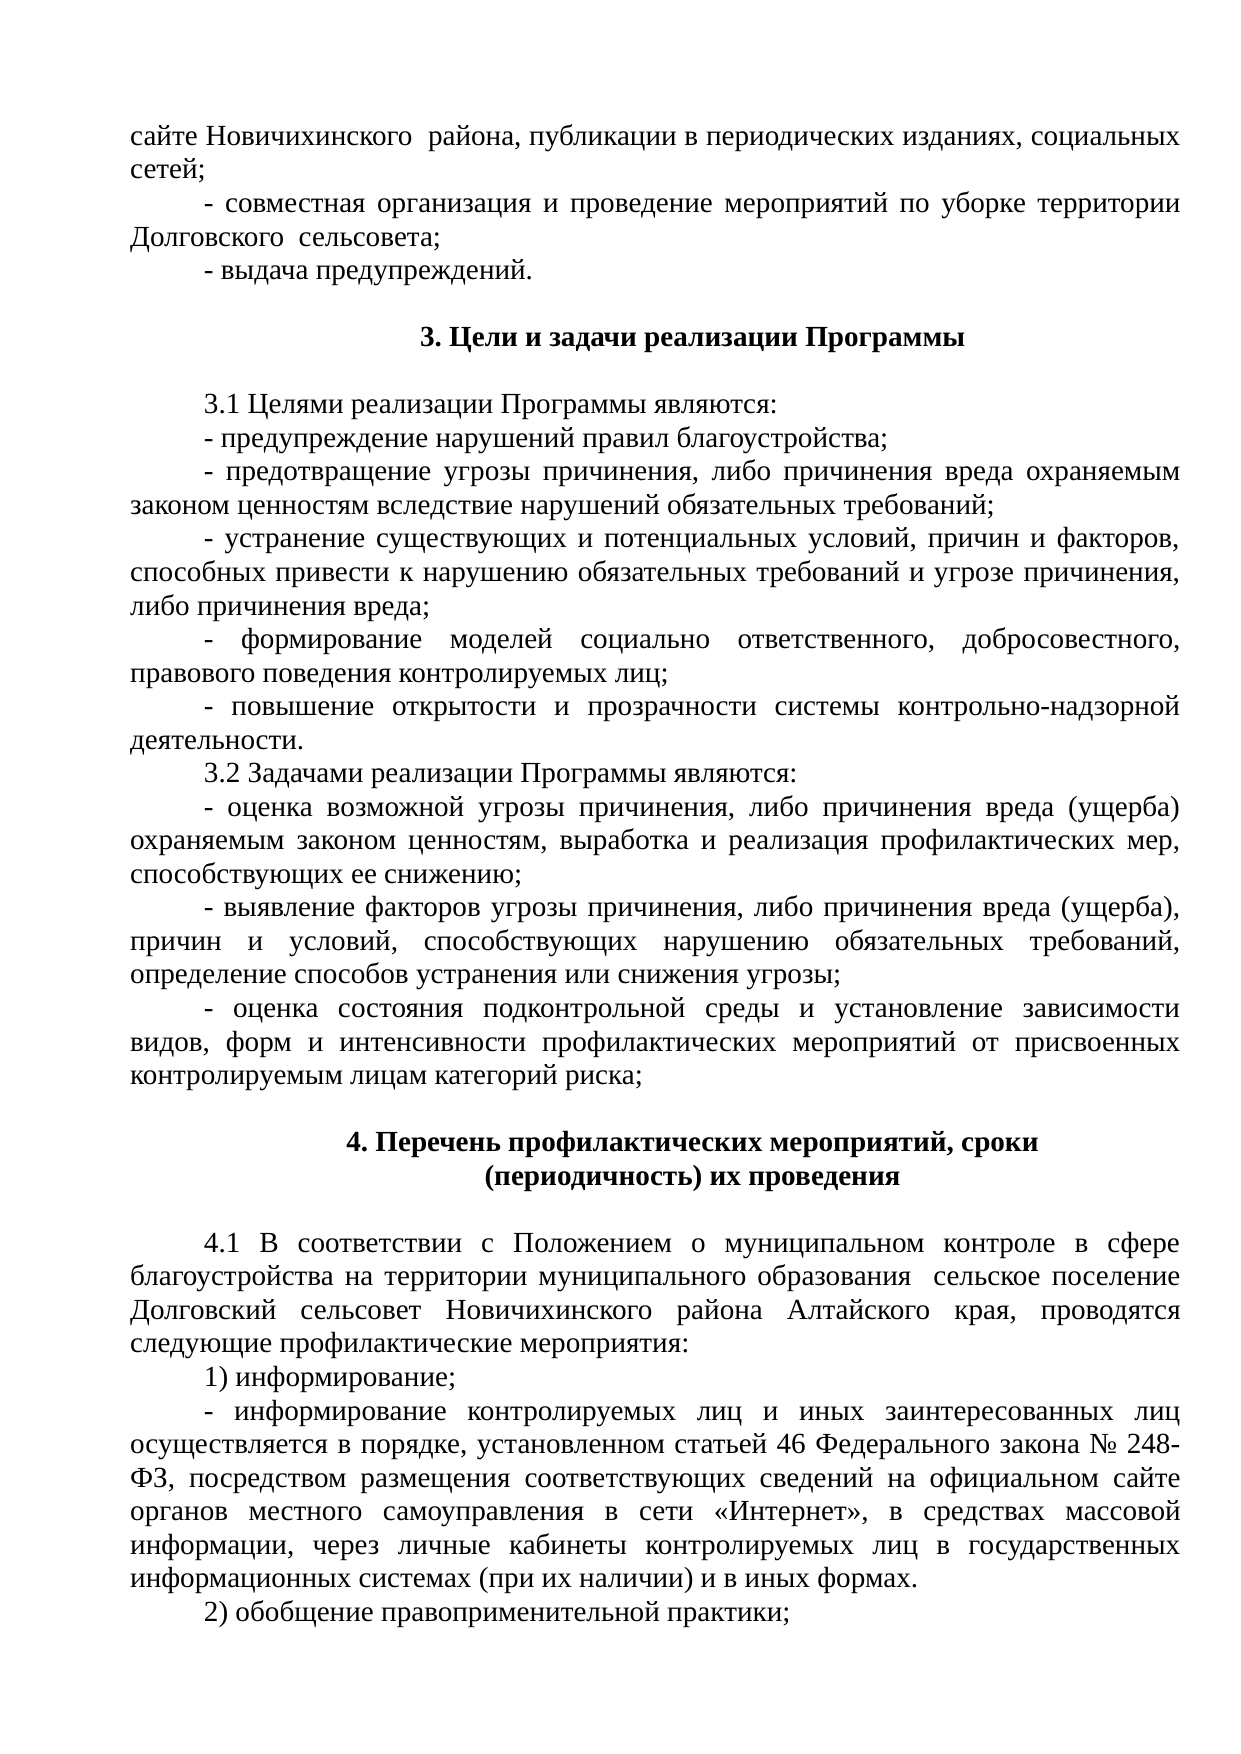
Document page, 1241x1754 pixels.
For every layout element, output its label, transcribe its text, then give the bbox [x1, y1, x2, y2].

text - выдача предупреждений. [130, 252, 1181, 286]
text 1) информирование; [130, 1359, 1181, 1393]
text - оценка состояния подконтрольной среды и установление зависимости видов, форм и интенсивности профилактических мероприятий от присвоенных контролируемым лицам категорий риска; [130, 990, 1181, 1091]
text - повышение открытости и прозрачности системы контрольно-надзорной деятельности. [130, 688, 1181, 755]
text - выявление факторов угрозы причинения, либо причинения вреда (ущерба), причин и условий, способствующих нарушению обязательных требований, определение способов устранения или снижения угрозы; [130, 889, 1181, 990]
text 3.2 Задачами реализации Программы являются: [130, 755, 1181, 789]
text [130, 118, 1181, 185]
text - оценка возможной угрозы причинения, либо причинения вреда (ущерба) охраняемым законом ценностям, выработка и реализация профилактических мер, способствующих ее снижению; [130, 789, 1181, 889]
text - предотвращение угрозы причинения, либо причинения вреда охраняемым законом ценностям вследствие нарушений обязательных требований; [130, 453, 1181, 521]
text 4. Перечень профилактических мероприятий, сроки [130, 1124, 1181, 1158]
text (периодичность) их проведения [130, 1158, 1181, 1191]
text - предупреждение нарушений правил благоустройства; [130, 420, 1181, 453]
text 2) обобщение правоприменительной практики; [130, 1594, 1181, 1627]
text 3. Цели и задачи реализации Программы [130, 319, 1181, 353]
text - формирование моделей социально ответственного, добросовестного, правового поведения контролируемых лиц; [130, 621, 1181, 688]
text - устранение существующих и потенциальных условий, причин и факторов, способных привести к нарушению обязательных требований и угрозе причинения, либо причинения вреда; [130, 521, 1181, 621]
text - совместная организация и проведение мероприятий по уборке территории Долговского сельсовета; [130, 185, 1181, 252]
text 3.1 Целями реализации Программы являются: [130, 386, 1181, 420]
text - информирование контролируемых лиц и иных заинтересованных лиц осуществляется в порядке, установленном статьей 46 Федерального закона № 248-ФЗ, посредством размещения соответствующих сведений на официальном сайте органов местного самоуправления в сети «Интернет», в средствах массовой информации, через личные кабинеты контролируемых лиц в государственных информационных системах (при их наличии) и в иных формах. [130, 1393, 1181, 1594]
text 4.1 В соответствии с Положением о муниципальном контроле в сфере благоустройства на территории муниципального образования сельское поселение Долговский сельсовет Новичихинского района Алтайского края, проводятся следующие профилактические мероприятия: [130, 1225, 1181, 1359]
